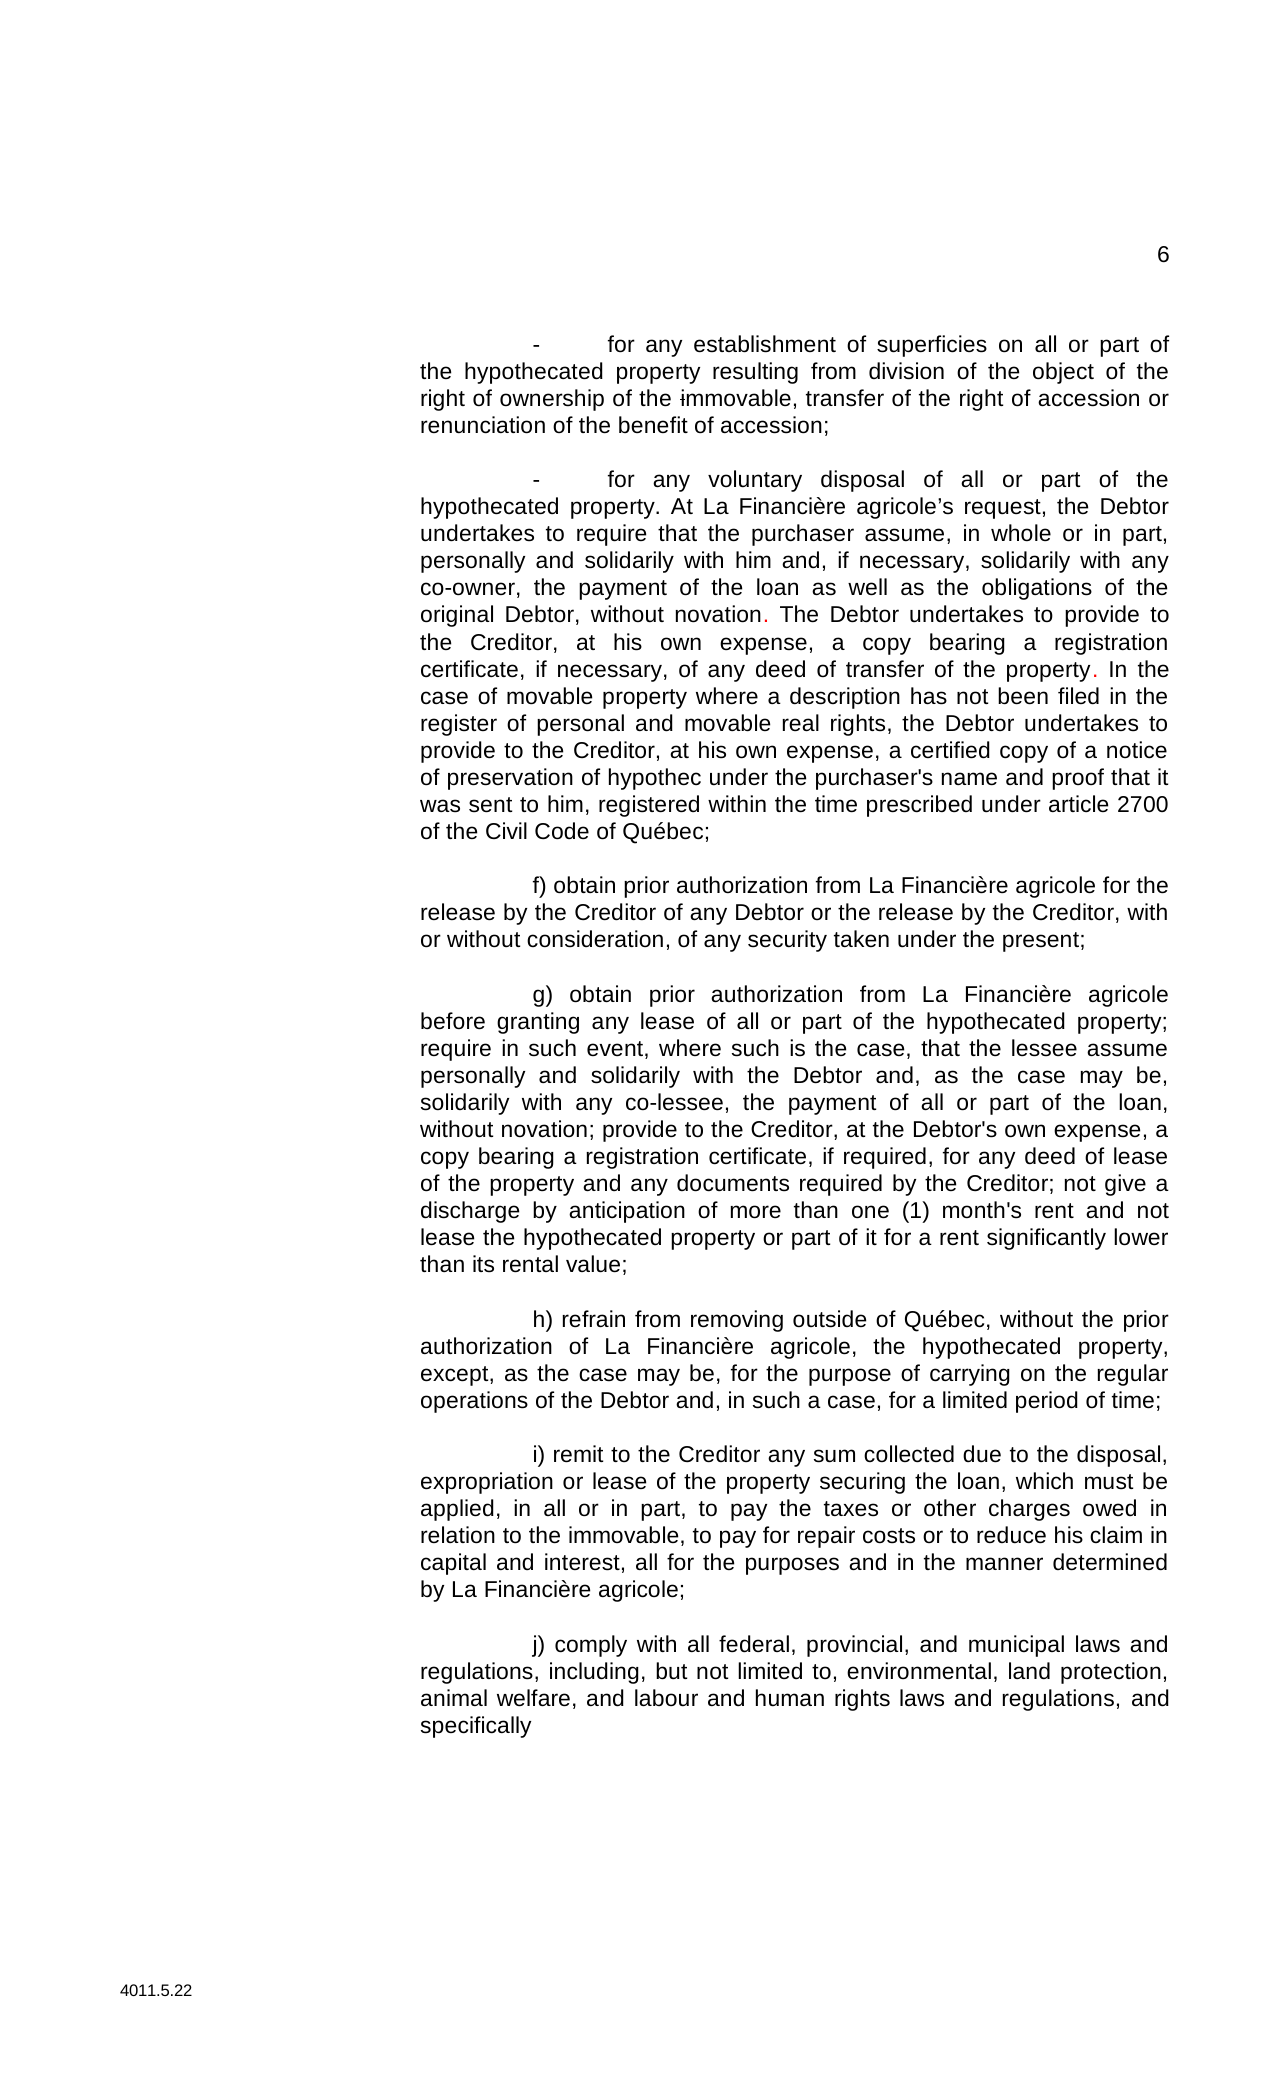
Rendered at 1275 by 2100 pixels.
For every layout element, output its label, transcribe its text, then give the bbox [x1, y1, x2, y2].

text h) refrain from removing outside of Québec, without the prior authorization of La Financière agricole, the hypothecated property, except, as the case may be, for the purpose of carrying on the regular operations of the Debtor and, in such a case, for a limited period of time; [420, 1305, 1170, 1413]
text g) obtain prior authorization from La Financière agricole before granting any lease of all or part of the hypothecated property; require in such event, where such is the case, that the lessee assume personally and solidarily with the Debtor and, as the case may be, solidarily with any co-lessee, the payment of all or part of the loan, without novation; provide to the Creditor, at the Debtor's own expense, a copy bearing a registration certificate, if required, for any deed of lease of the property and any documents required by the Creditor; not give a discharge by anticipation of more than one (1) month's rent and not lease the hypothecated property or part of it for a rent significantly lower than its rental value; [420, 980, 1170, 1278]
list for any voluntary disposal of all or part of the hypothecated property. At La Financière agricole’s request, the Debtor undertakes to require that the purchaser assume, in whole or in part, personally and solidarily with him and, if necessary, solidarily with any co-owner, the payment of the loan as well as the obligations of the original Debtor, without novation. The Debtor undertakes to provide to the Creditor, at his own expense, a copy bearing a registration certificate, if necessary, of any deed of transfer of the property. In the case of movable property where a description has not been filed in the register of personal and movable real rights, the Debtor undertakes to provide to the Creditor, at his own expense, a certified copy of a notice of preservation of hypothec under the purchaser's name and proof that it was sent to him, registered within the time prescribed under article 2700 of the Civil Code of Québec; [420, 465, 1170, 844]
list for any establishment of superficies on all or part of the hypothecated property resulting from division of the object of the right of ownership of the immovable, transfer of the right of accession or renunciation of the benefit of accession; [420, 330, 1170, 438]
text j) comply with all federal, provincial, and municipal laws and regulations, including, but not limited to, environmental, land protection, animal welfare, and labour and human rights laws and regulations, and specifically [420, 1630, 1170, 1738]
text i) remit to the Creditor any sum collected due to the disposal, expropriation or lease of the property securing the loan, which must be applied, in all or in part, to pay the taxes or other charges owed in relation to the immovable, to pay for repair costs or to reduce his claim in capital and interest, all for the purposes and in the manner determined by La Financière agricole; [420, 1440, 1170, 1603]
text f) obtain prior authorization from La Financière agricole for the release by the Creditor of any Debtor or the release by the Creditor, with or without consideration, of any security taken under the present; [420, 872, 1170, 953]
